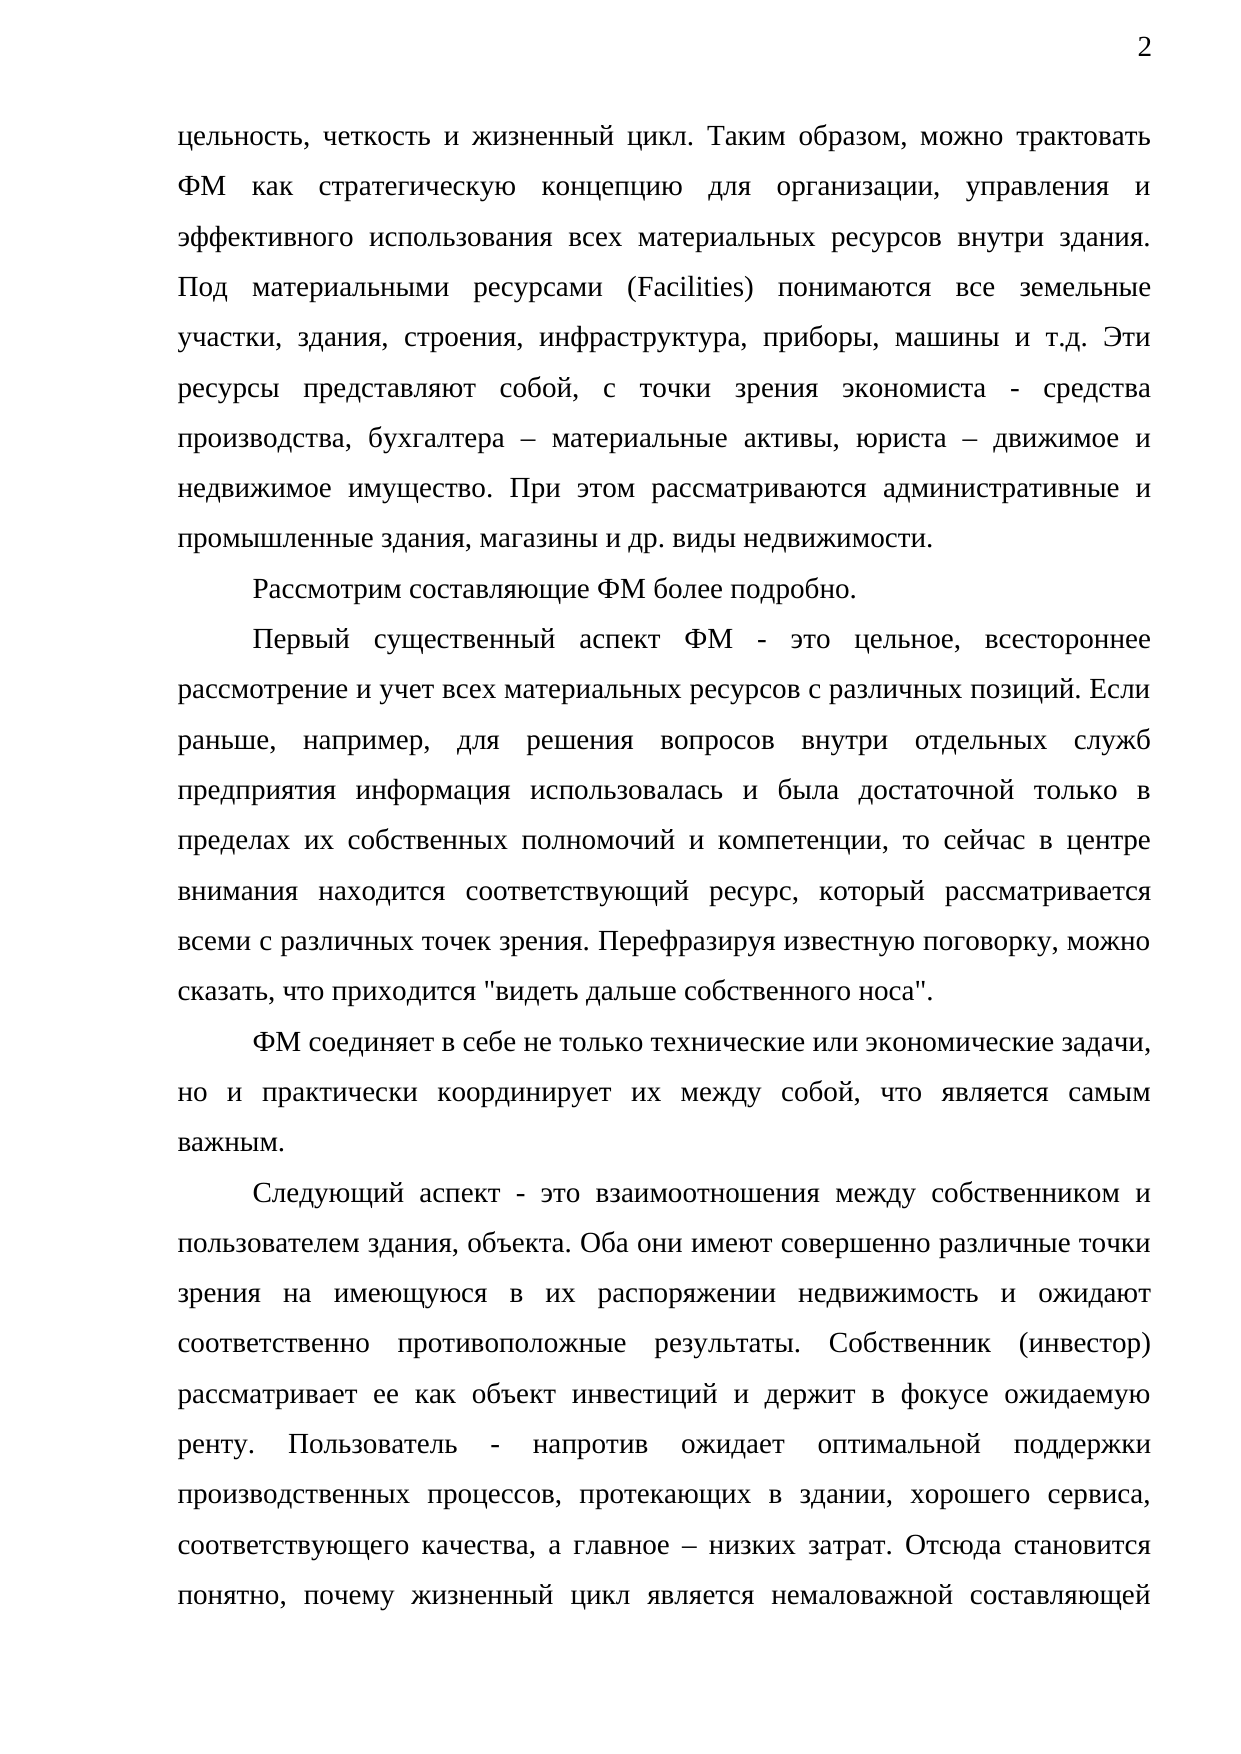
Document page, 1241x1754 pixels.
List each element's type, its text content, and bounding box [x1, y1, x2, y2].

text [177, 1175, 1152, 1611]
text Рассмотрим составляющие ФМ более подробно. [177, 571, 1152, 604]
text ФМ соединяет в себе не только технические или экономические задачи, но и практически координирует их между собой, что является самым важным. [177, 1024, 1152, 1158]
text Первый существенный аспект ФМ - это цельное, всестороннее рассмотрение и учет всех материальных ресурсов с различных позиций. Если раньше, например, для решения вопросов внутри отдельных служб предприятия информация использовалась и была достаточной только в пределах их собственных полномочий и компетенции, то сейчас в центре внимания находится соответствующий ресурс, который рассматривается всеми с различных точек зрения. Перефразируя известную поговорку, можно сказать, что приходится "видеть дальше собственного носа". [177, 621, 1152, 1007]
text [177, 118, 1152, 554]
